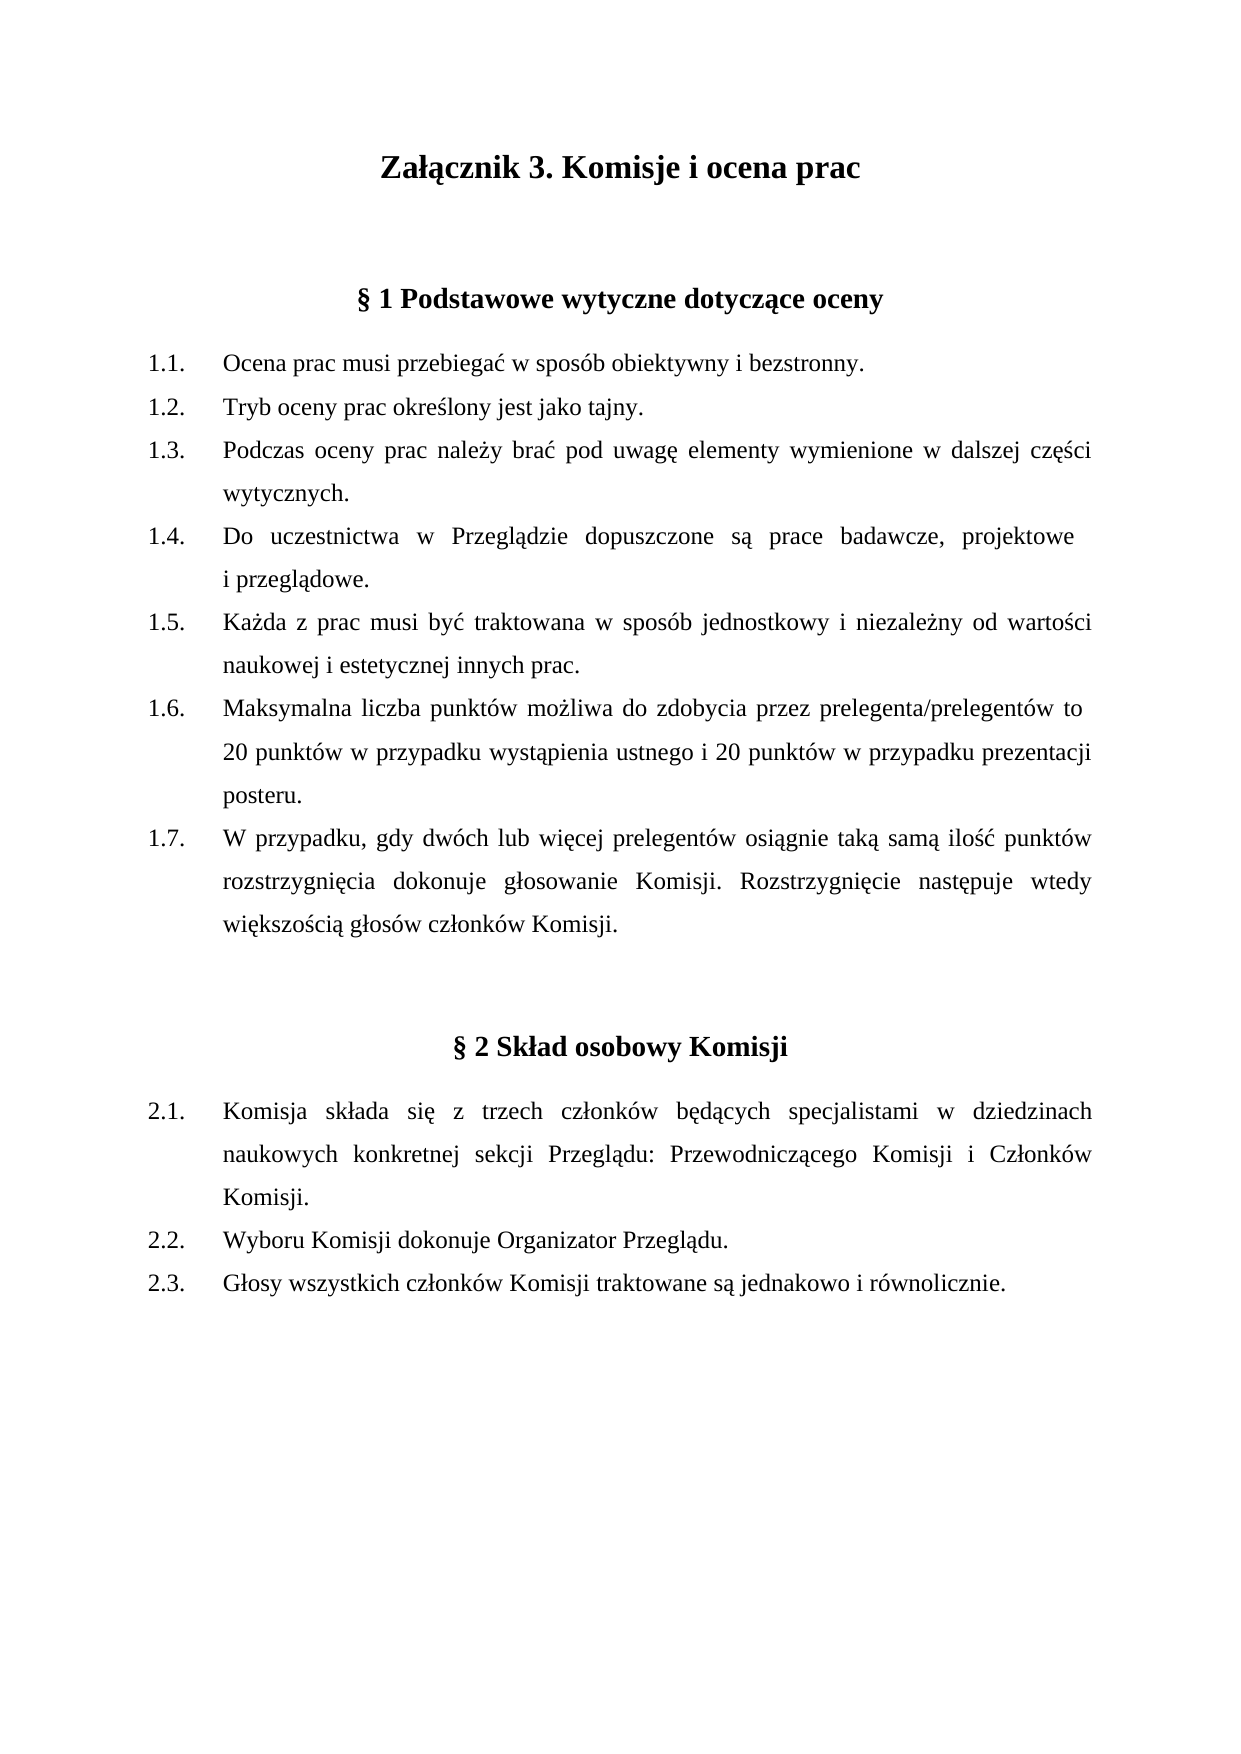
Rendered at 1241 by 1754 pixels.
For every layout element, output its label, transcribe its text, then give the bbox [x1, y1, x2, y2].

list Maksymalna liczba punktów możliwa do zdobycia przez prelegenta/prelegentów to 20 punktów w przypadku wystąpienia ustnego i 20 punktów w przypadku prezentacji posteru. [148, 693, 1093, 808]
text Załącznik 3. Komisje i ocena prac [148, 148, 1093, 186]
list W przypadku, gdy dwóch lub więcej prelegentów osiągnie taką samą ilość punktów rozstrzygnięcia dokonuje głosowanie Komisji. Rozstrzygnięcie następuje wtedy większością głosów członków Komisji. [148, 823, 1093, 938]
text § 1 Podstawowe wytyczne dotyczące oceny [148, 282, 1093, 315]
list Ocena prac musi przebiegać w sposób obiektywny i bezstronny. [148, 348, 1093, 377]
list Do uczestnictwa w Przeglądzie dopuszczone są prace badawcze, projektowe i przeglądowe. [148, 521, 1093, 593]
text § 2 Skład osobowy Komisji [148, 1029, 1093, 1062]
list Głosy wszystkich członków Komisji traktowane są jednakowo i równolicznie. [148, 1268, 1093, 1297]
list Tryb oceny prac określony jest jako tajny. [148, 392, 1093, 420]
list Każda z prac musi być traktowana w sposób jednostkowy i niezależny od wartości naukowej i estetycznej innych prac. [148, 607, 1093, 679]
list Wyboru Komisji dokonuje Organizator Przeglądu. [148, 1225, 1093, 1254]
list Podczas oceny prac należy brać pod uwagę elementy wymienione w dalszej części wytycznych. [148, 435, 1093, 507]
list Komisja składa się z trzech członków będących specjalistami w dziedzinach naukowych konkretnej sekcji Przeglądu: Przewodniczącego Komisji i Członków Komisji. [148, 1096, 1093, 1211]
